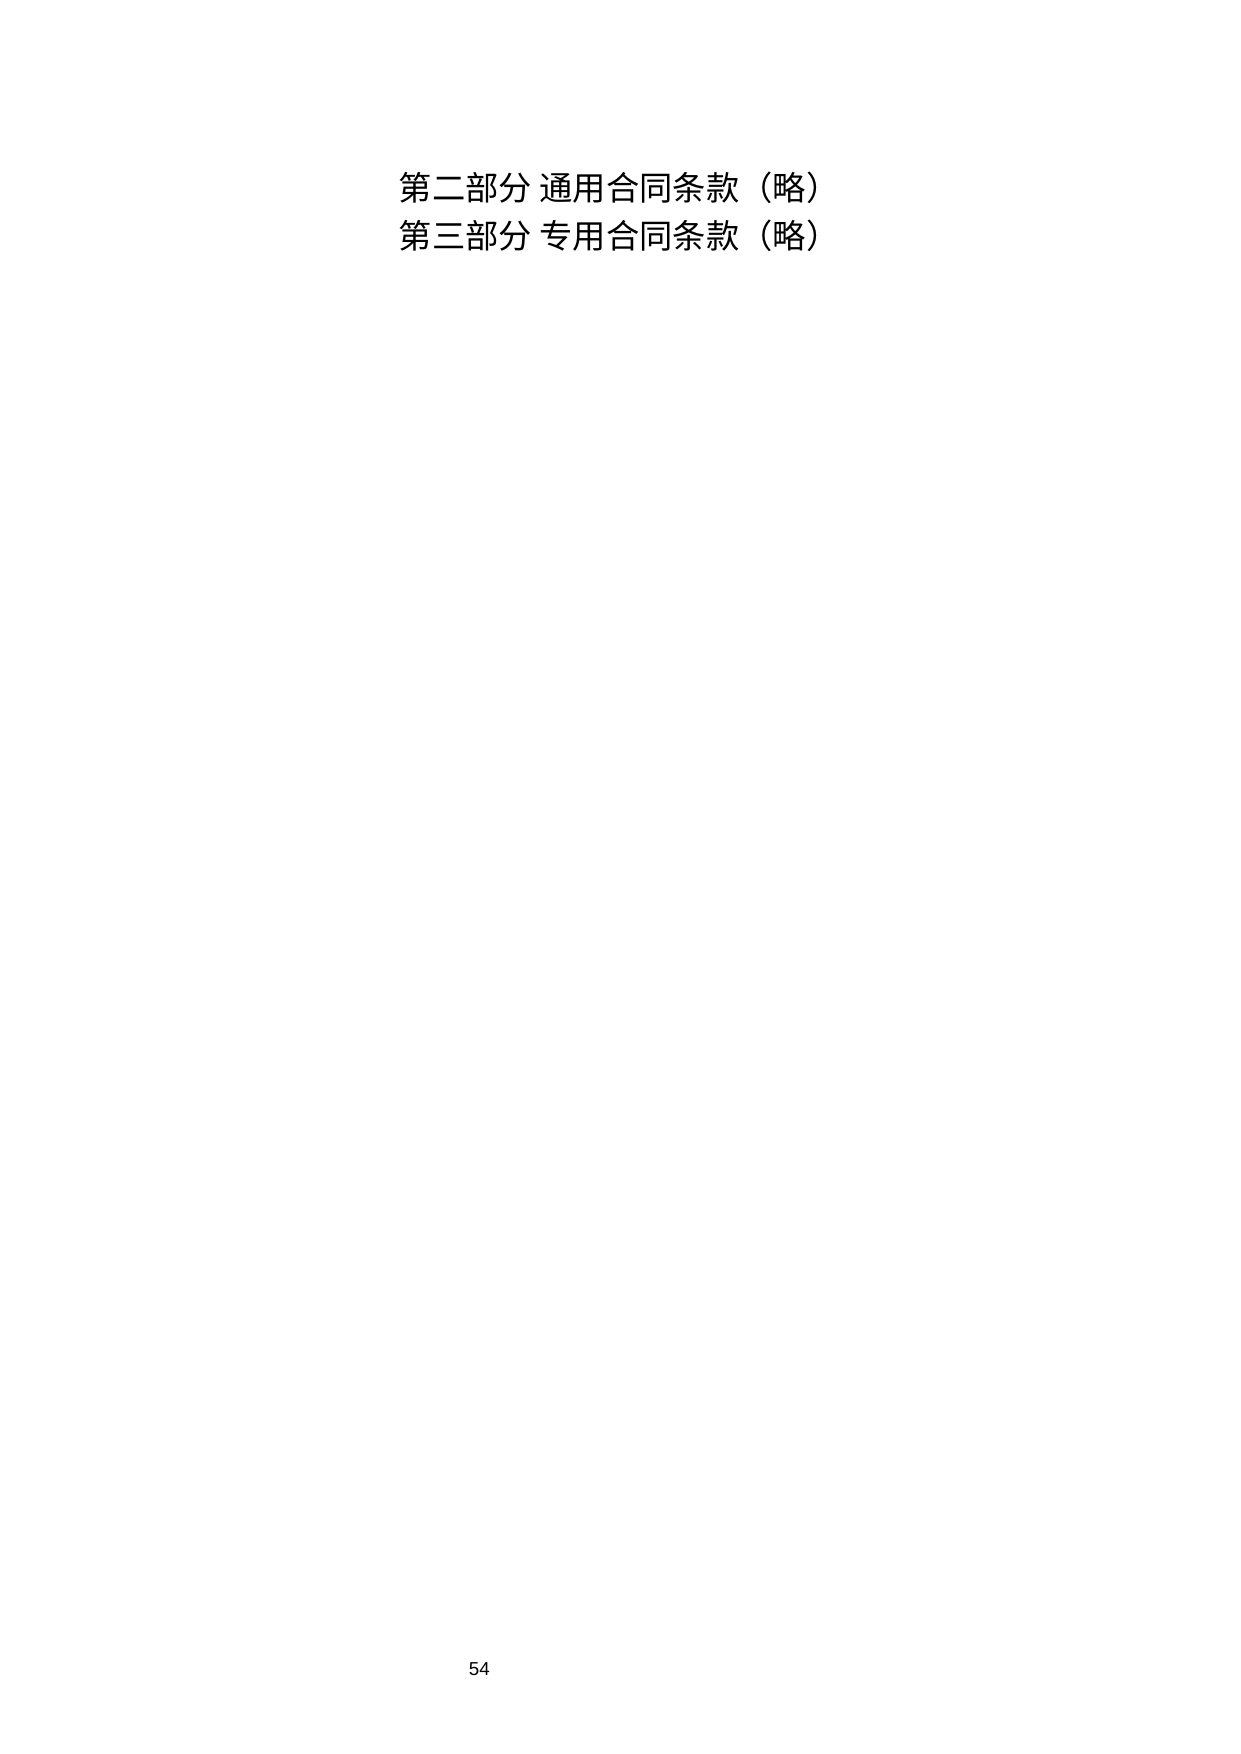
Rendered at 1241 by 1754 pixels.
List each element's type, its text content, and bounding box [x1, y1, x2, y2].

list 通用合同条款（略） [159, 162, 1078, 210]
list 专用合同条款（略） [159, 210, 1078, 258]
